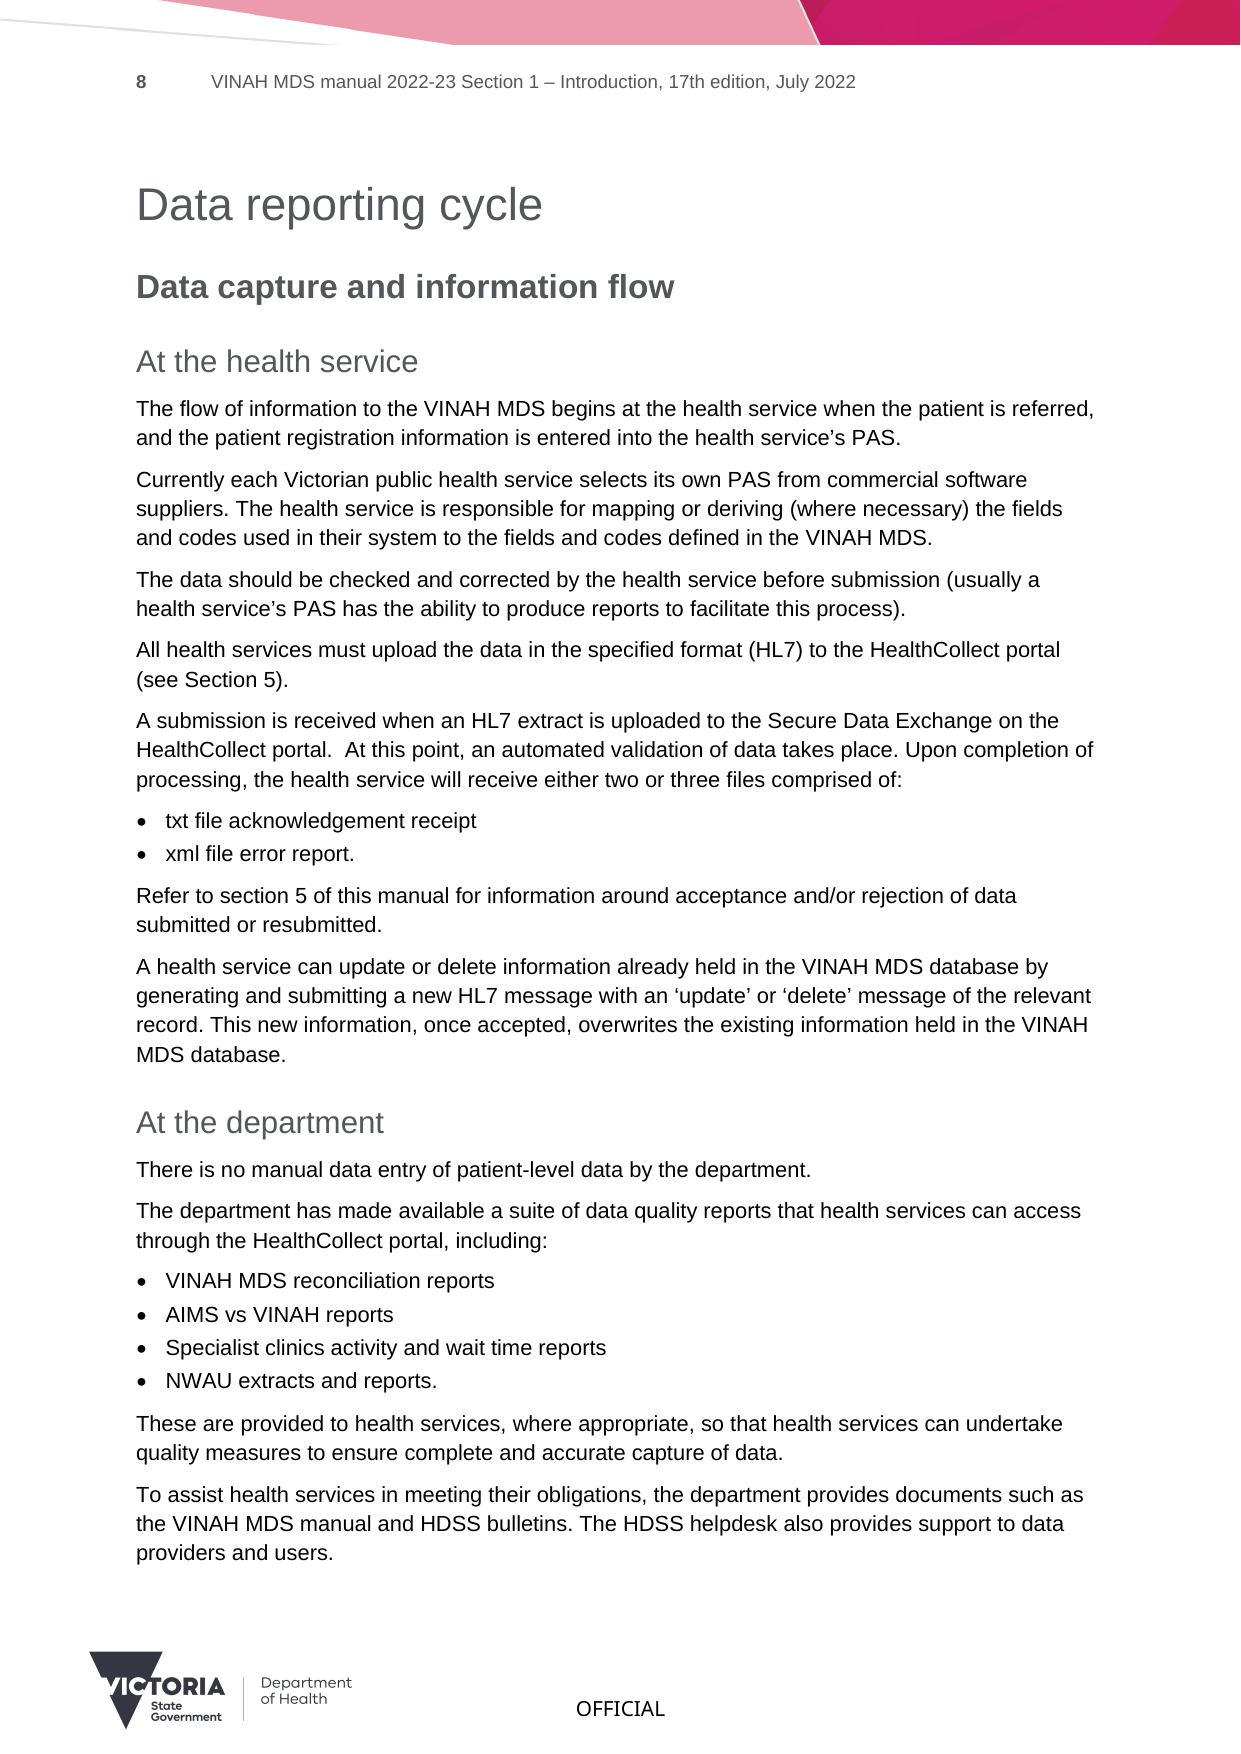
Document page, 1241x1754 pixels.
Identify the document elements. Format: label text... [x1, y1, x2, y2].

text Specialist clinics activity and wait time reports [136, 1332, 1104, 1361]
subtitle At the health service [136, 343, 1104, 379]
text xml file error report. [136, 838, 1104, 867]
text VINAH MDS reconciliation reports [136, 1265, 1104, 1294]
picture [0, 1595, 1241, 1754]
text A submission is received when an HL7 extract is uploaded to the Secure Data Exchange on the HealthCollect portal. At this point, an automated validation of data takes place. Upon completion of processing, the health service will receive either two or three files comprised of: [136, 704, 1104, 792]
picture [0, 0, 1241, 45]
text These are provided to health services, where appropriate, so that health services can undertake quality measures to ensure complete and accurate capture of data. [136, 1407, 1104, 1465]
subtitle Data capture and information flow [136, 267, 1104, 306]
text AIMS vs VINAH reports [136, 1298, 1104, 1328]
text There is no manual data entry of patient-level data by the department. [136, 1153, 1104, 1182]
text Currently each Victorian public health service selects its own PAS from commercial software suppliers. The health service is responsible for mapping or deriving (where necessary) the fields and codes used in their system to the fields and codes defined in the VINAH MDS. [136, 463, 1104, 550]
text The department has made available a suite of data quality reports that health services can access through the HealthCollect portal, including: [136, 1194, 1104, 1253]
text NWAU extracts and reports. [136, 1365, 1104, 1394]
subtitle At the department [136, 1104, 1104, 1140]
text All health services must upload the data in the specified format (HL7) to the HealthCollect portal (see Section 5). [136, 633, 1104, 692]
text The data should be checked and corrected by the health service before submission (usually a health service’s PAS has the ability to produce reports to facilitate this process). [136, 563, 1104, 621]
text The flow of information to the VINAH MDS begins at the health service when the patient is referred, and the patient registration information is entered into the health service’s PAS. [136, 392, 1104, 450]
text txt file acknowledgement receipt [136, 804, 1104, 833]
list Refer to section 5 of this manual for information around acceptance and/or rejection of data submitted or resubmitted. [136, 879, 1104, 938]
list A health service can update or delete information already held in the VINAH MDS database by generating and submitting a new HL7 message with an ‘update’ or ‘delete’ message of the relevant record. This new information, once accepted, overwrites the existing information held in the VINAH MDS database. [136, 950, 1104, 1067]
subtitle Data reporting cycle [136, 177, 1104, 230]
text To assist health services in meeting their obligations, the department provides documents such as the VINAH MDS manual and HDSS bulletins. The HDSS helpdesk also provides support to data providers and users. [136, 1478, 1104, 1565]
